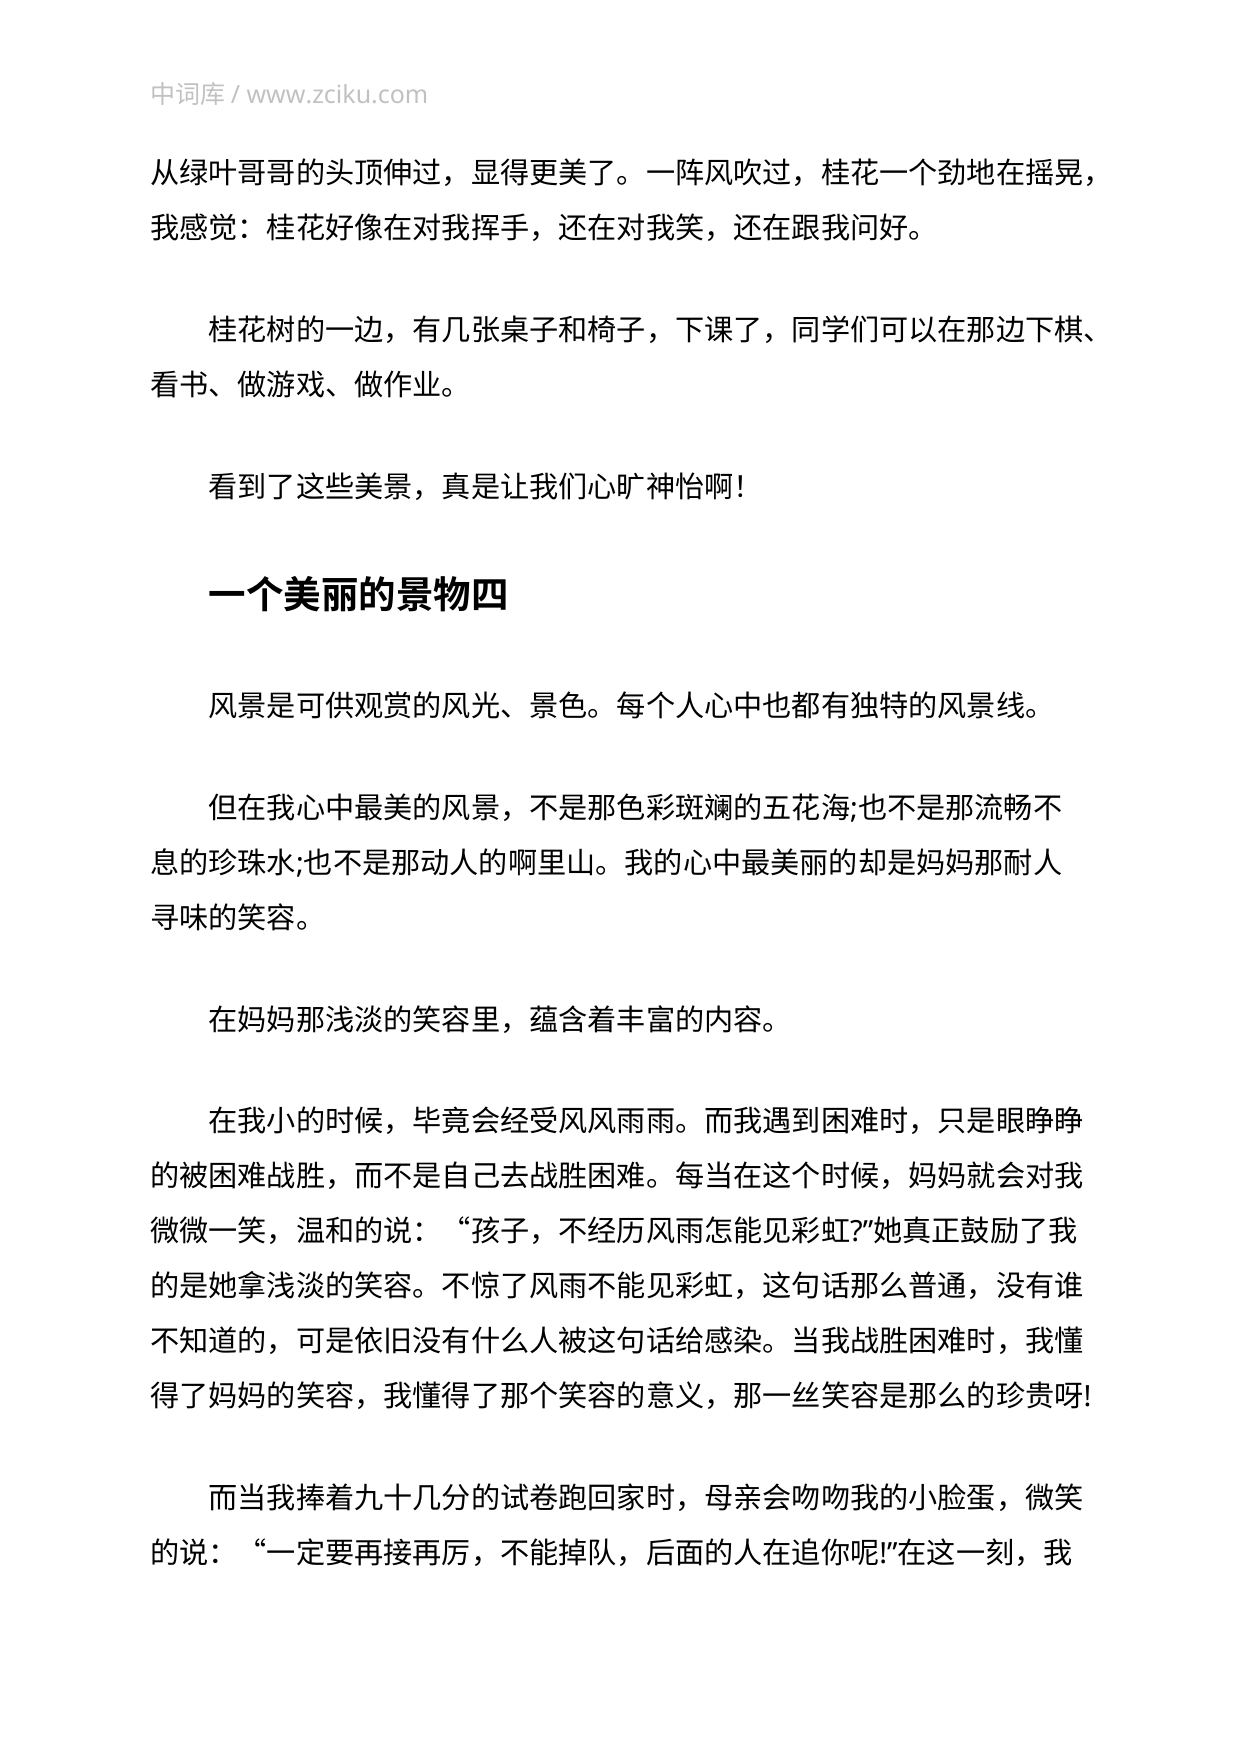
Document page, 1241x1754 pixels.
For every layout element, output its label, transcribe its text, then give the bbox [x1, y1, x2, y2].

text 一个美丽的景物四 [150, 565, 1090, 619]
text 桂花树的一边，有几张桌子和椅子，下课了，同学们可以在那边下棋、看书、做游戏、做作业。 [150, 307, 1090, 404]
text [150, 1474, 1090, 1572]
text 在妈妈那浅淡的笑容里，蕴含着丰富的内容。 [150, 996, 1090, 1038]
text 看到了这些美景，真是让我们心旷神怡啊！ [150, 463, 1090, 506]
text 在我小的时候，毕竟会经受风风雨雨。而我遇到困难时，只是眼睁睁的被困难战胜，而不是自己去战胜困难。每当在这个时候，妈妈就会对我微微一笑，温和的说：“孩子，不经历风雨怎能见彩虹?”她真正鼓励了我的是她拿浅淡的笑容。不惊了风雨不能见彩虹，这句话那么普通，没有谁不知道的，可是依旧没有什么人被这句话给感染。当我战胜困难时，我懂得了妈妈的笑容，我懂得了那个笑容的意义，那一丝笑容是那么的珍贵呀! [150, 1098, 1090, 1415]
text 但在我心中最美的风景，不是那色彩斑斓的五花海;也不是那流畅不息的珍珠水;也不是那动人的啊里山。我的心中最美丽的却是妈妈那耐人寻味的笑容。 [150, 784, 1090, 937]
text 风景是可供观赏的风光、景色。每个人心中也都有独特的风景线。 [150, 682, 1090, 725]
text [150, 150, 1090, 247]
